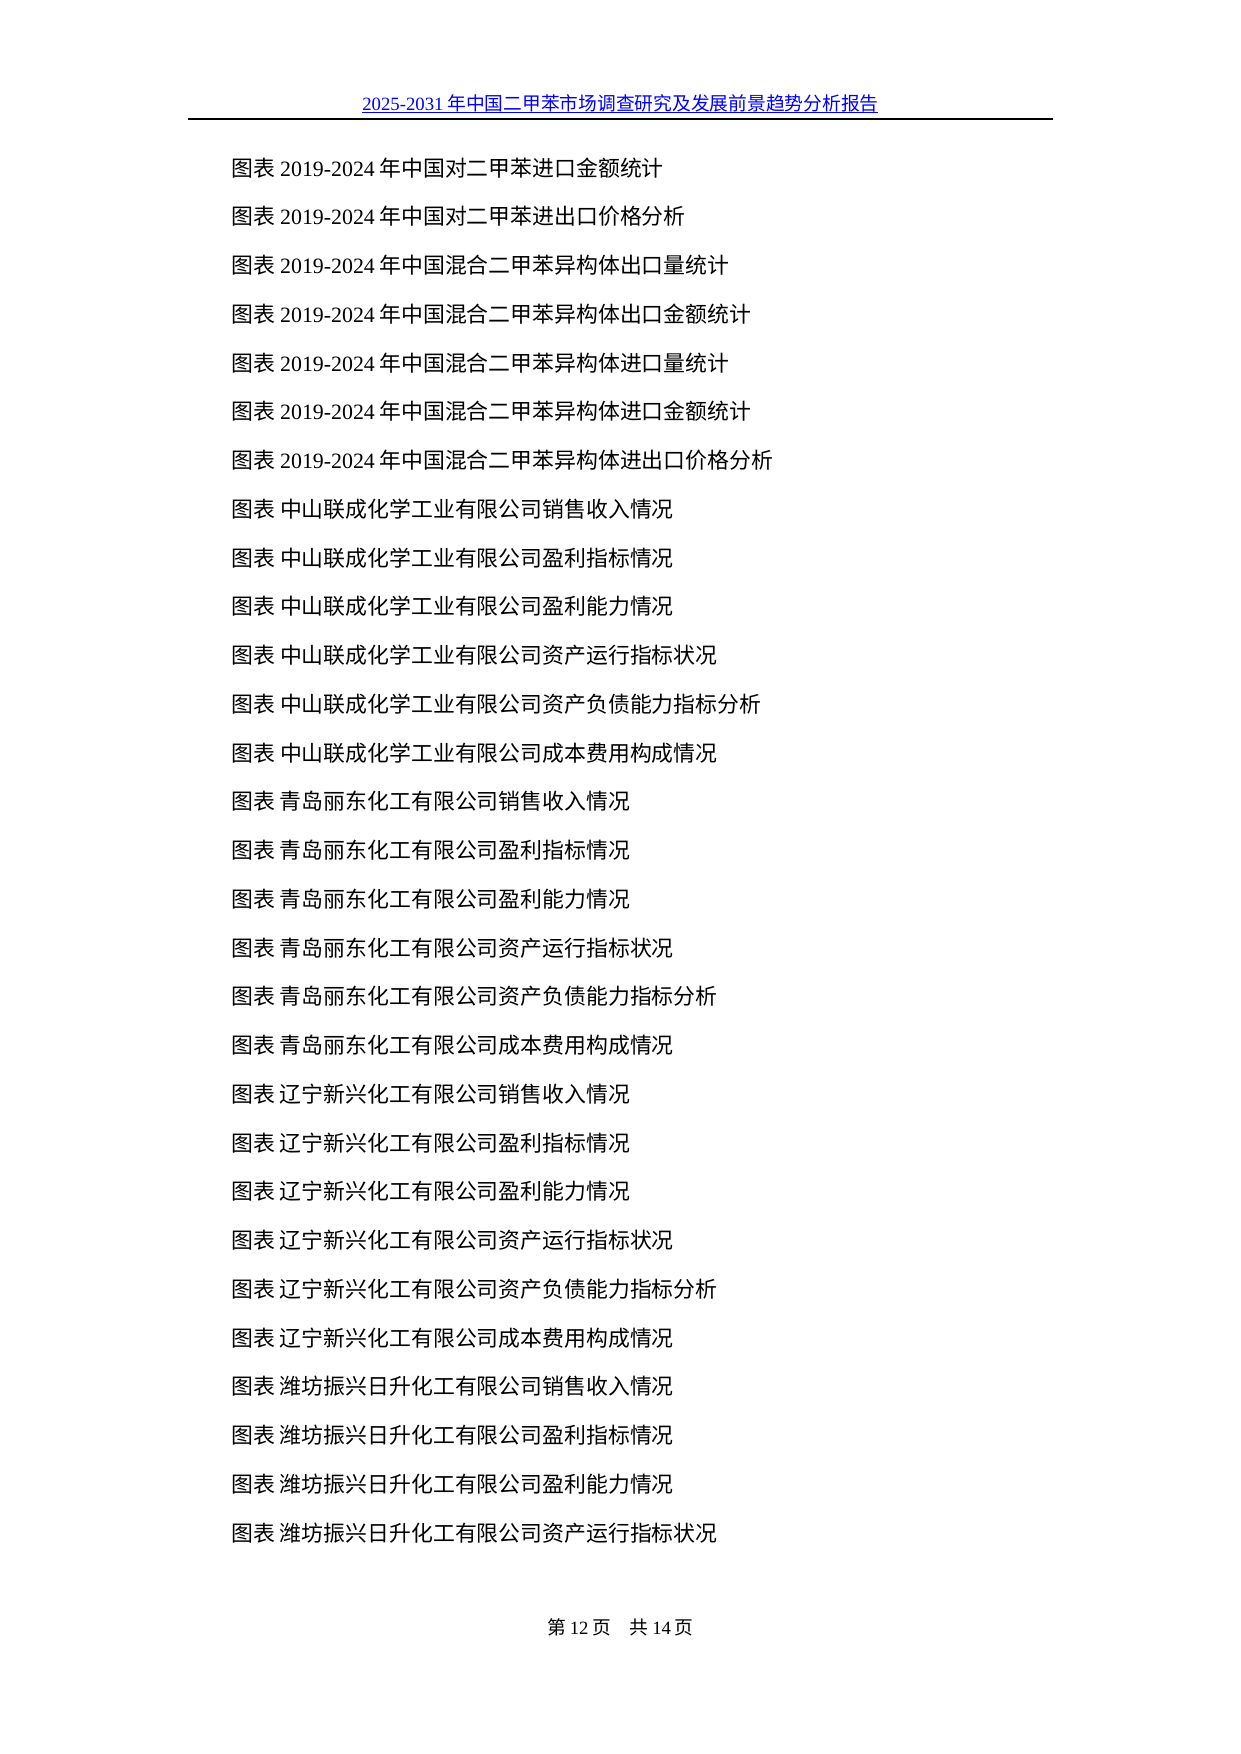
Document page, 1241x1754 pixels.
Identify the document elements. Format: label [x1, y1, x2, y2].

text [187, 150, 1053, 1548]
